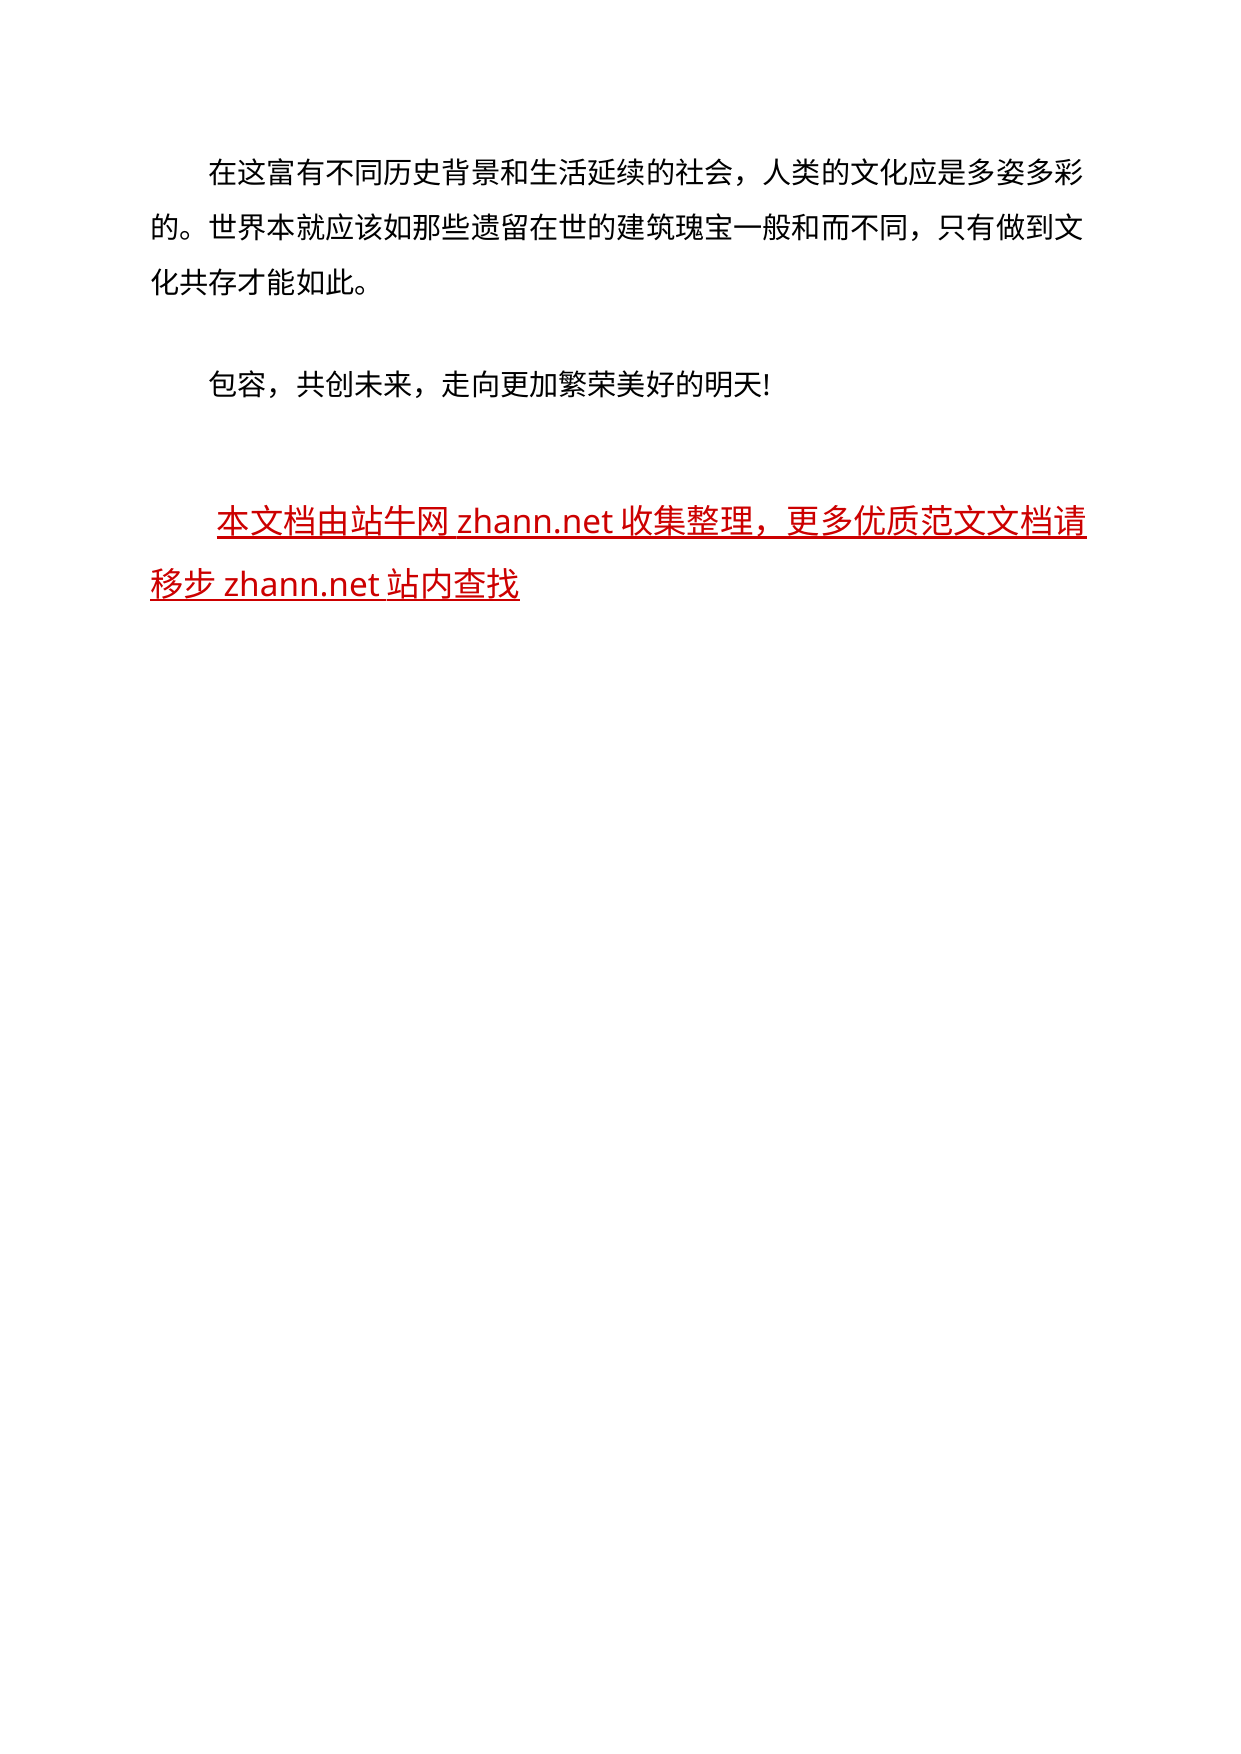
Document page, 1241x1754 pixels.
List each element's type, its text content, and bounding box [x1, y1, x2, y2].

text 包容，共创未来，走向更加繁荣美好的明天! [150, 362, 1090, 404]
text 本文档由站牛网zhann.net收集整理，更多优质范文文档请移步zhann.net站内查找 [150, 495, 1090, 606]
text 在这富有不同历史背景和生活延续的社会，人类的文化应是多姿多彩的。世界本就应该如那些遗留在世的建筑瑰宝一般和而不同，只有做到文化共存才能如此。 [150, 150, 1090, 302]
